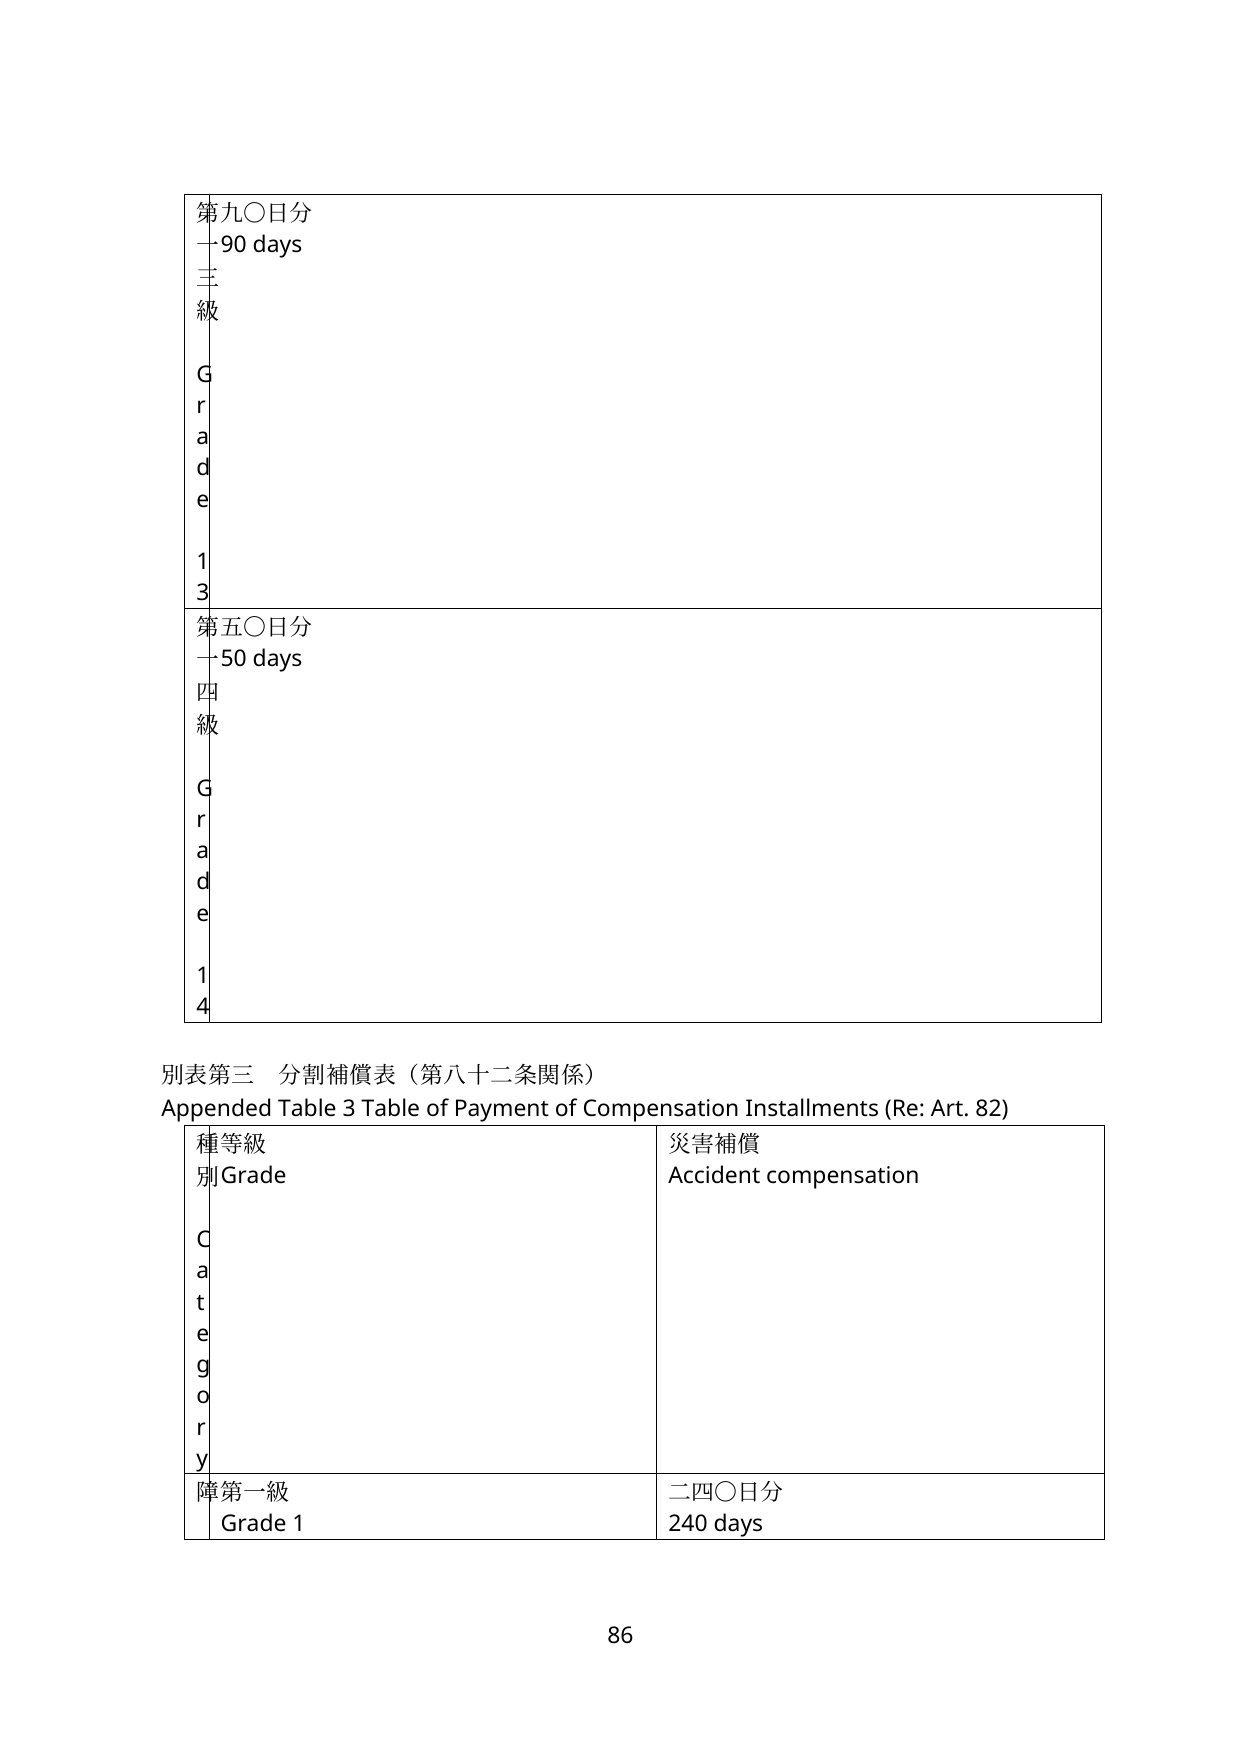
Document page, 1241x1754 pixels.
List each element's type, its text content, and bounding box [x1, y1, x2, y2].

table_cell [185, 1474, 209, 1538]
table_cell 九〇日分 90 days [210, 195, 1101, 608]
table_cell 第一級 Grade 1 [210, 1474, 656, 1538]
table_header 種別 Category [185, 1126, 209, 1473]
text Appended Table 3 Table of Payment of Compensation Installments (Re: Art. 82) [161, 1091, 1079, 1125]
table_header 災害補償 Accident compensation [657, 1126, 1104, 1473]
table_cell 第一四級 Grade 14 [185, 609, 209, 1022]
table_cell 二四〇日分 240 days [657, 1474, 1104, 1538]
text 別表第三 分割補償表（第八十二条関係） [161, 1057, 1079, 1091]
table_header 等級 Grade [210, 1126, 656, 1473]
table_cell 第一三級 Grade 13 [185, 195, 209, 608]
table_cell 五〇日分 50 days [210, 609, 1101, 1022]
